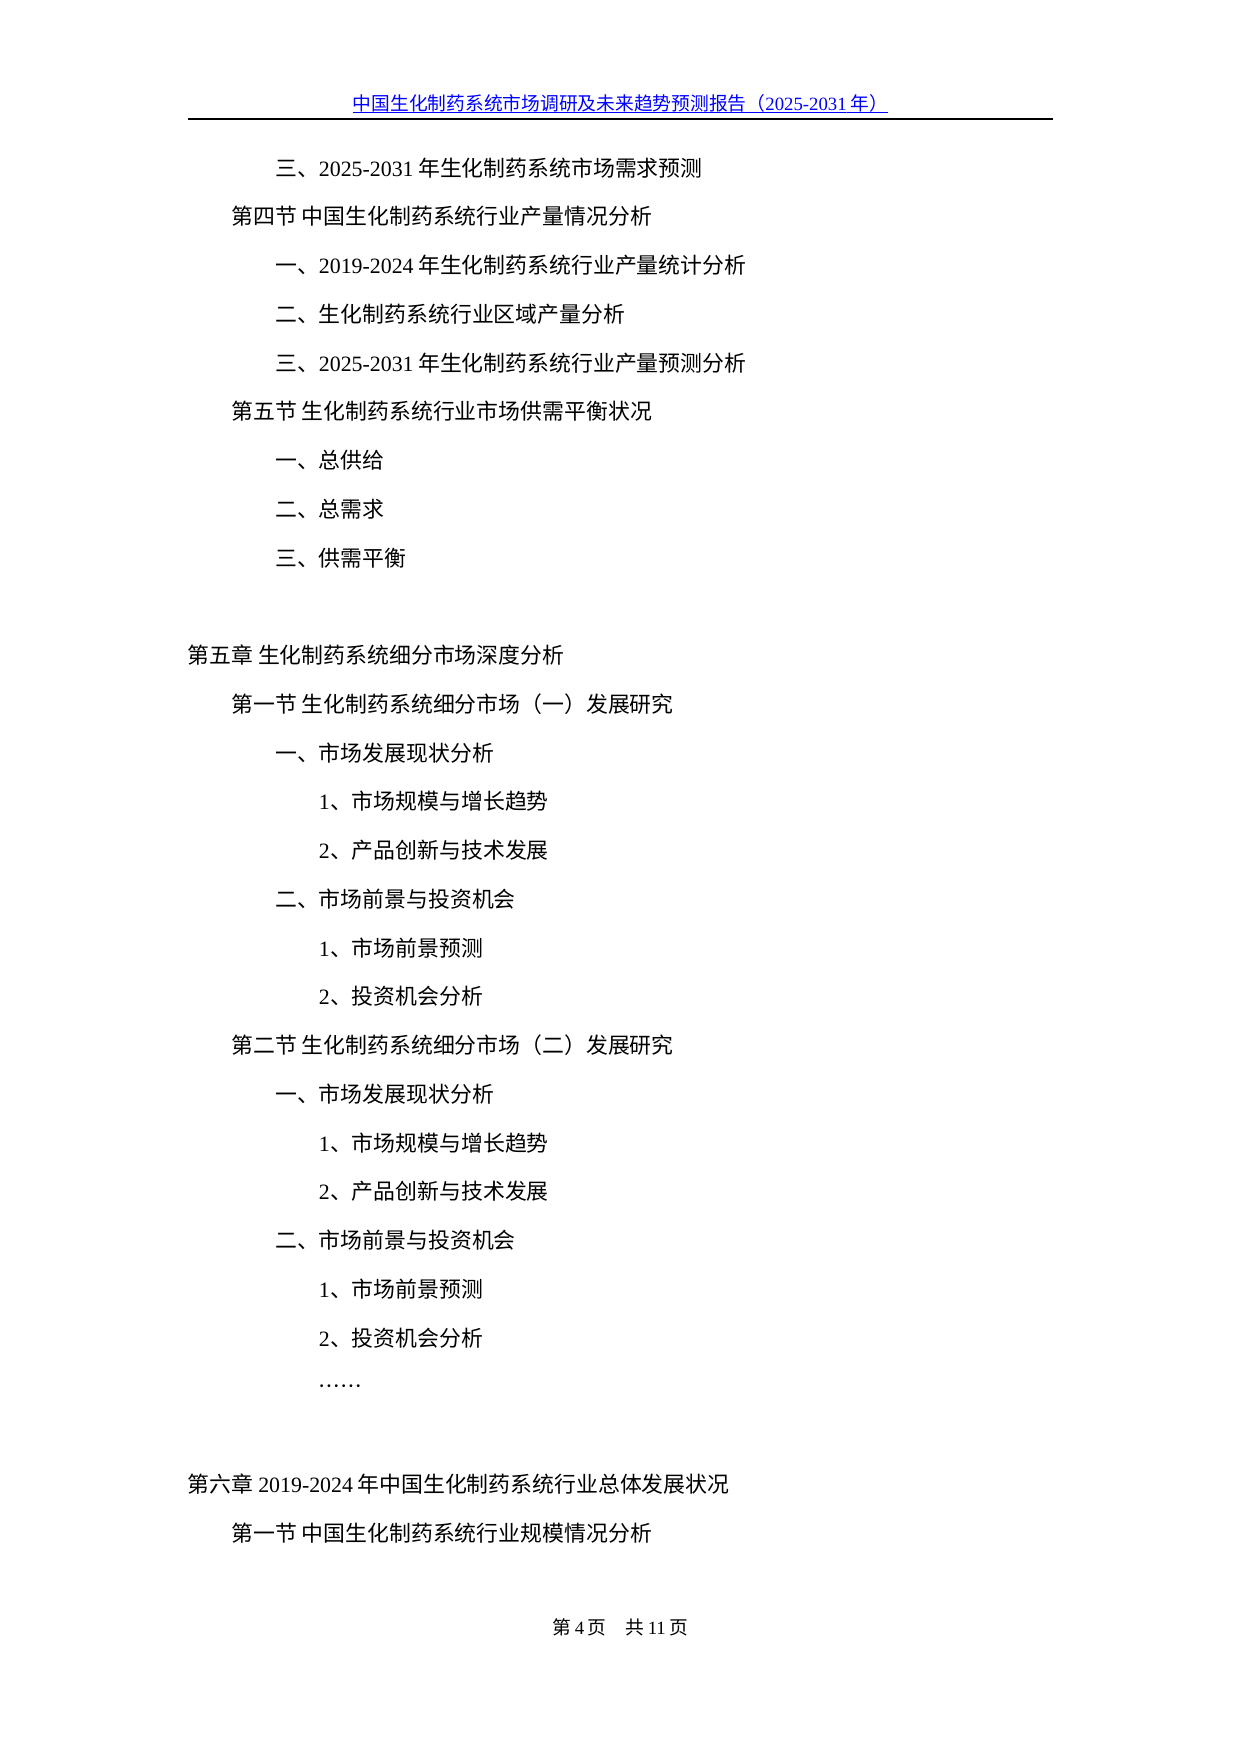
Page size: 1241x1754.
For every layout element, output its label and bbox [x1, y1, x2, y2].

text [187, 150, 1053, 1548]
